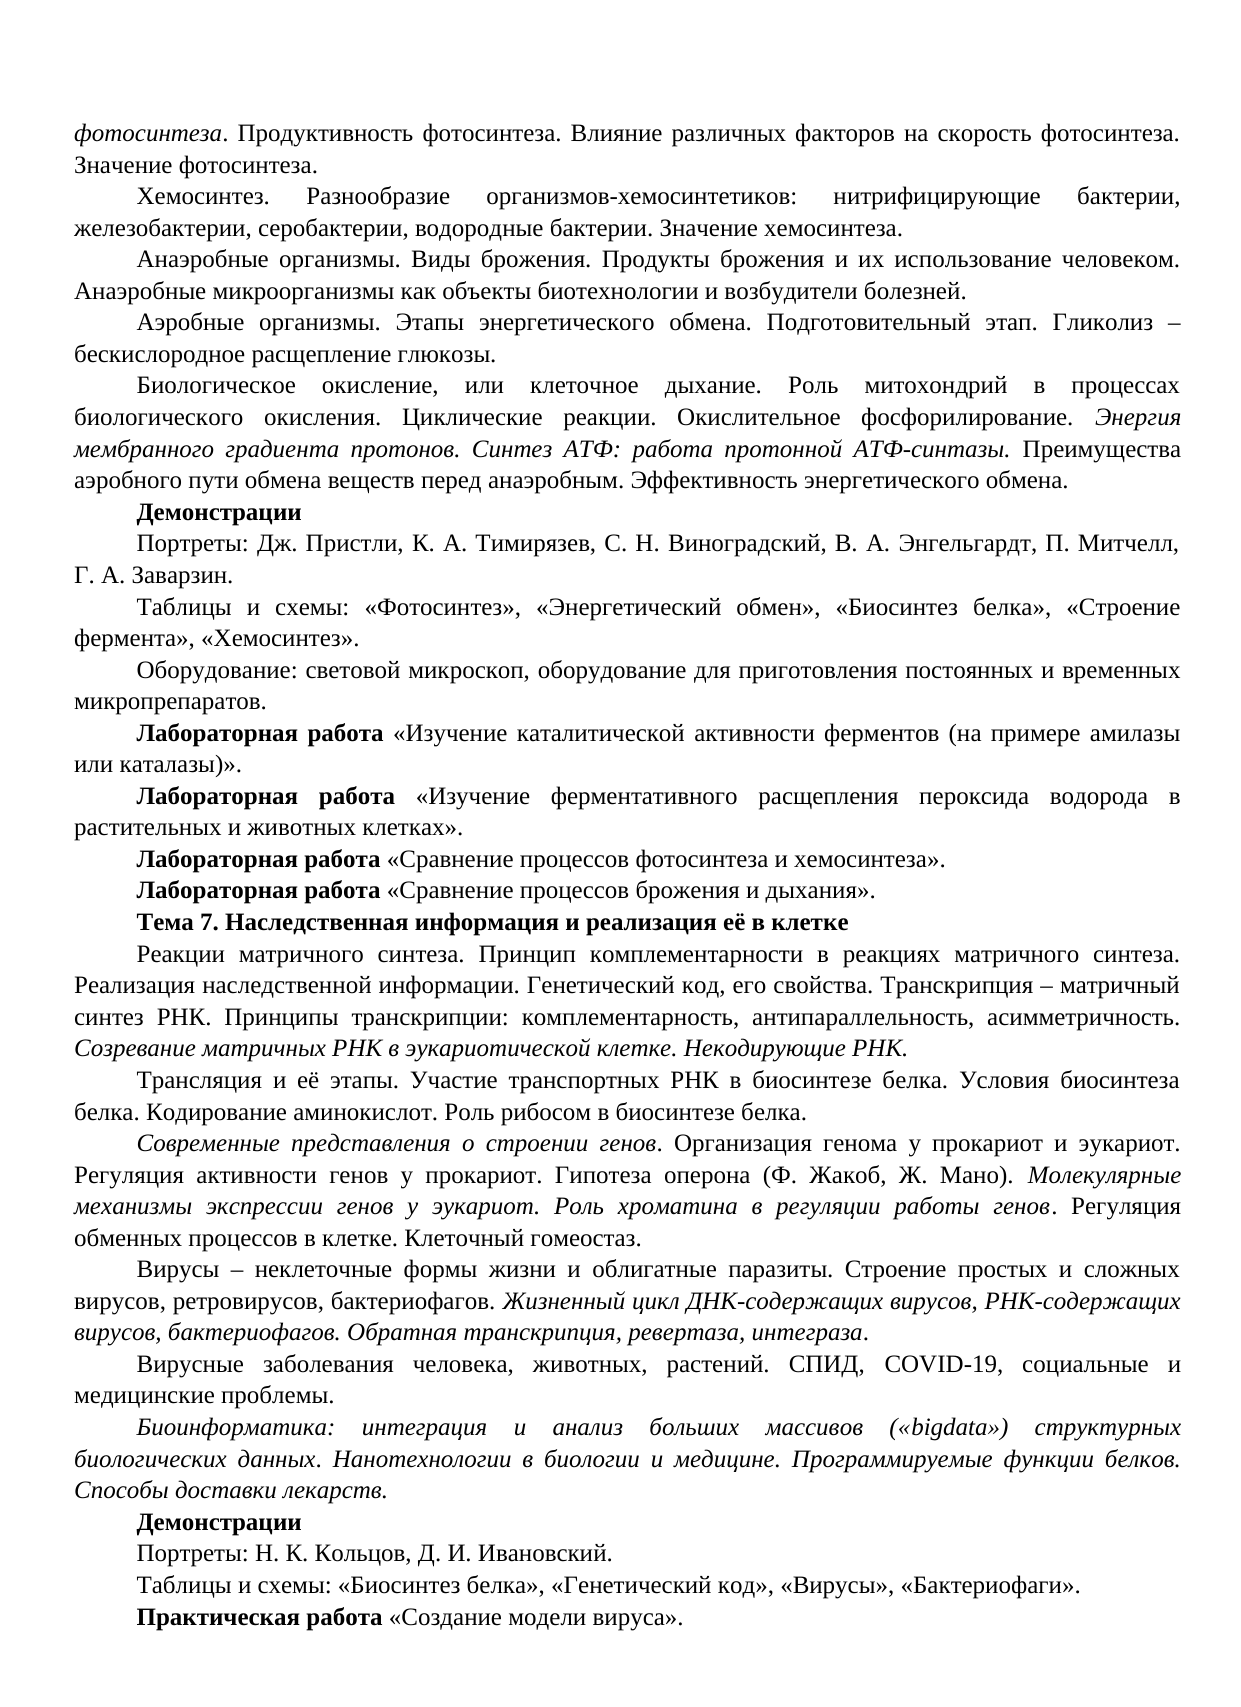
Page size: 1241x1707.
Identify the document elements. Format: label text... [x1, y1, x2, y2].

text Лабораторная работа «Сравнение процессов фотосинтеза и хемосинтеза». [74, 844, 1181, 873]
text Хемосинтез. Разнообразие организмов-хемосинтетиков: нитрифицирующие бактерии, железобактерии, серобактерии, водородные бактерии. Значение хемосинтеза. [74, 181, 1181, 242]
text Практическая работа «Создание модели вируса». [74, 1602, 1181, 1630]
text Портреты: Дж. Пристли, К. А. Тимирязев, С. Н. Виноградский, В. А. Энгельгардт, П. Митчелл, Г. А. Заварзин. [74, 528, 1181, 589]
text Реакции матричного синтеза. Принцип комплементарности в реакциях матричного синтеза. Реализация наследственной информации. Генетический код, его свойства. Транскрипция – матричный синтез РНК. Принципы транскрипции: комплементарность, антипараллельность, асимметричность. Созревание матричных РНК в эукариотической клетке. Некодирующие РНК. [74, 939, 1181, 1062]
text Биоинформатика: интеграция и анализ больших массивов («bigdata») структурных биологических данных. Нанотехнологии в биологии и медицине. Программируемые функции белков. Способы доставки лекарств. [74, 1412, 1181, 1504]
text Демонстрации [74, 1507, 1181, 1536]
text Таблицы и схемы: «Биосинтез белка», «Генетический код», «Вирусы», «Бактериофаги». [74, 1570, 1181, 1599]
text Лабораторная работа «Сравнение процессов брожения и дыхания». [74, 876, 1181, 904]
text Аэробные организмы. Этапы энергетического обмена. Подготовительный этап. Гликолиз – бескислородное расщепление глюкозы. [74, 307, 1181, 368]
text Таблицы и схемы: «Фотосинтез», «Энергетический обмен», «Биосинтез белка», «Строение фермента», «Хемосинтез». [74, 592, 1181, 652]
text Тема 7. Наследственная информация и реализация её в клетке [74, 907, 1181, 936]
text Анаэробные организмы. Виды брожения. Продукты брожения и их использование человеком. Анаэробные микроорганизмы как объекты биотехнологии и возбудители болезней. [74, 244, 1181, 305]
text Вирусы – неклеточные формы жизни и облигатные паразиты. Строение простых и сложных вирусов, ретровирусов, бактериофагов. Жизненный цикл ДНК-содержащих вирусов, РНК-содержащих вирусов, бактериофагов. Обратная транскрипция, ревертаза, интеграза. [74, 1254, 1181, 1346]
text Портреты: Н. К. Кольцов, Д. И. Ивановский. [74, 1538, 1181, 1567]
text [74, 118, 1181, 178]
text Трансляция и её этапы. Участие транспортных РНК в биосинтезе белка. Условия биосинтеза белка. Кодирование аминокислот. Роль рибосом в биосинтезе белка. [74, 1065, 1181, 1125]
text Демонстрации [74, 497, 1181, 526]
text Вирусные заболевания человека, животных, растений. СПИД, COVID-19, социальные и медицинские проблемы. [74, 1349, 1181, 1409]
text Лабораторная работа «Изучение каталитической активности ферментов (на примере амилазы или каталазы)». [74, 718, 1181, 778]
text Лабораторная работа «Изучение ферментативного расщепления пероксида водорода в растительных и животных клетках». [74, 781, 1181, 841]
text Оборудование: световой микроскоп, оборудование для приготовления постоянных и временных микропрепаратов. [74, 655, 1181, 715]
text Современные представления о строении генов. Организация генома у прокариот и эукариот. Регуляция активности генов у прокариот. Гипотеза оперона (Ф. Жакоб, Ж. Мано). Молекулярные механизмы экспрессии генов у эукариот. Роль хроматина в регуляции работы генов. Регуляция обменных процессов в клетке. Клеточный гомеостаз. [74, 1128, 1181, 1252]
text Биологическое окисление, или клеточное дыхание. Роль митохондрий в процессах биологического окисления. Циклические реакции. Окислительное фосфорилирование. Энергия мембранного градиента протонов. Синтез АТФ: работа протонной АТФ-синтазы. Преимущества аэробного пути обмена веществ перед анаэробным. Эффективность энергетического обмена. [74, 371, 1181, 494]
